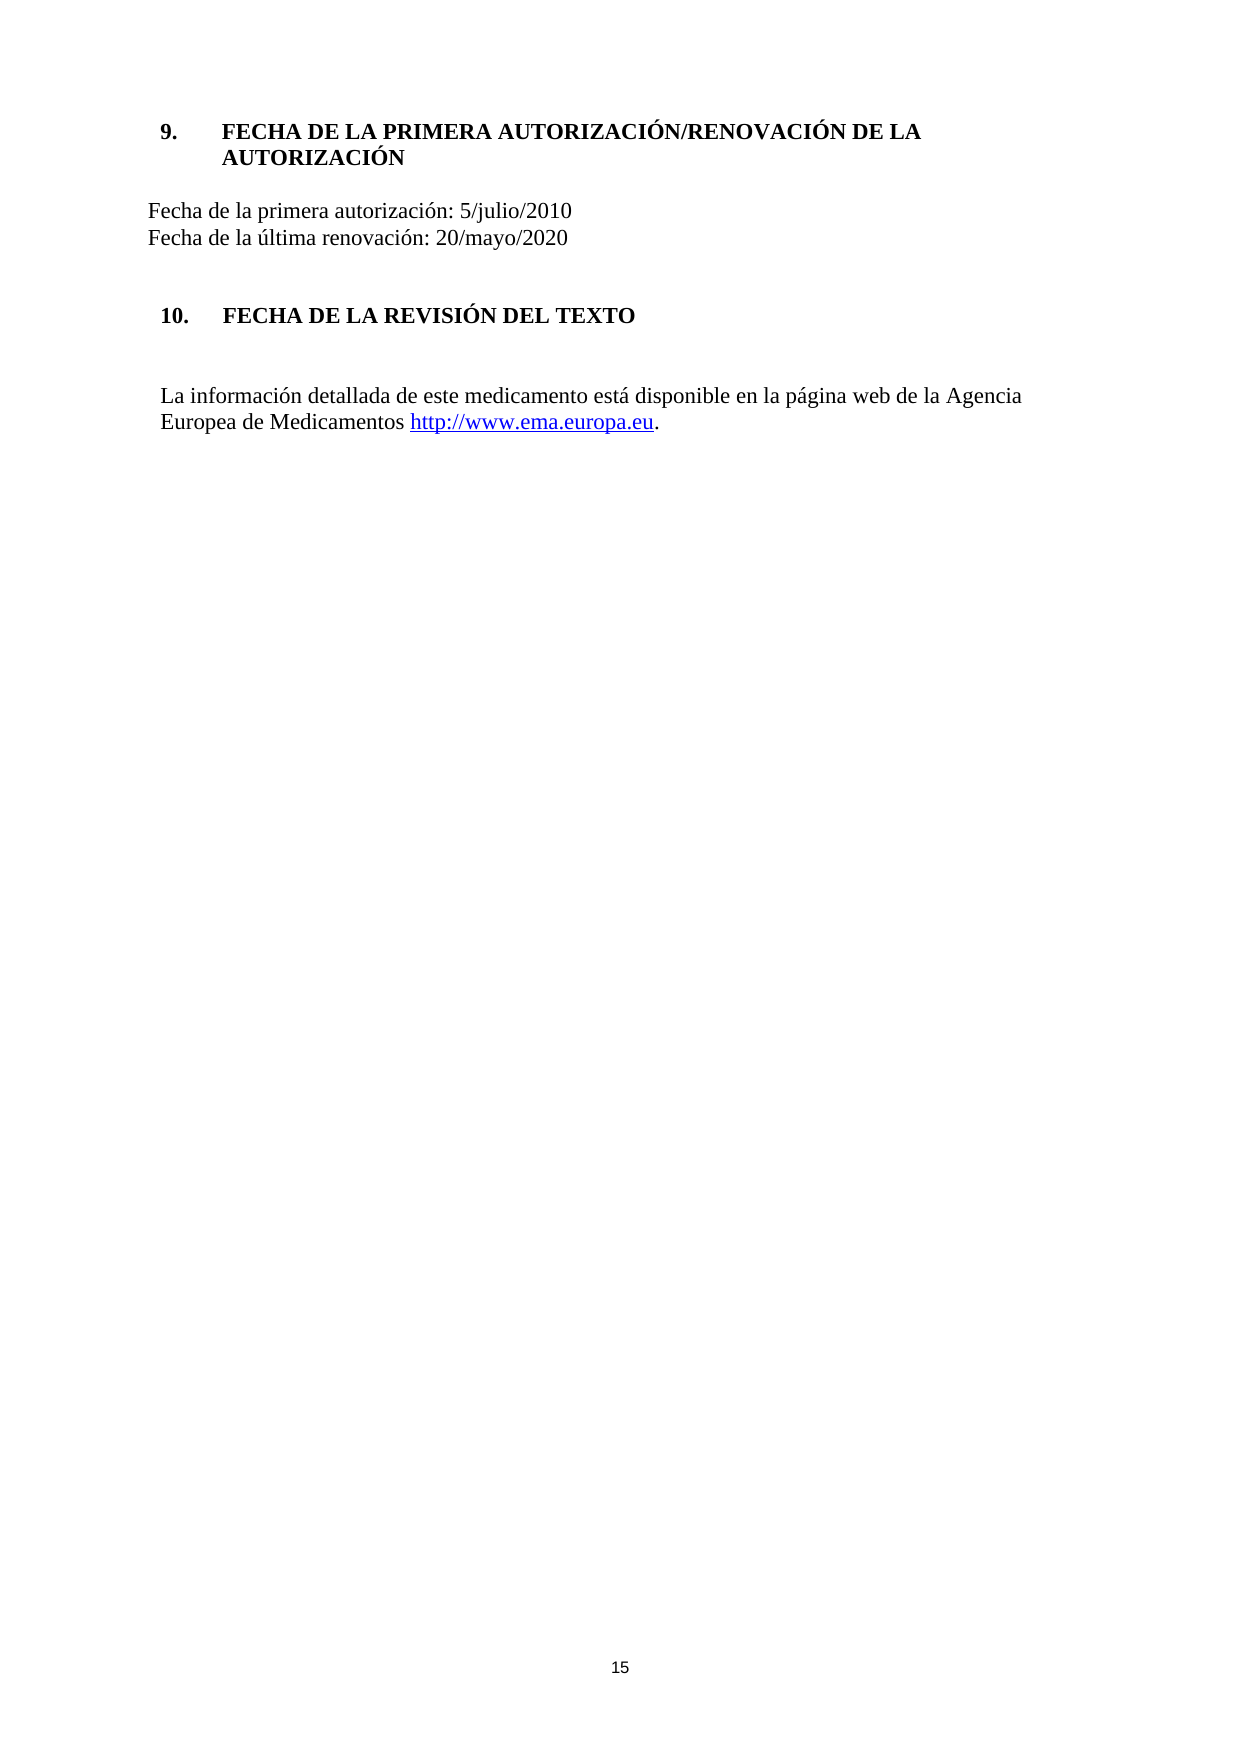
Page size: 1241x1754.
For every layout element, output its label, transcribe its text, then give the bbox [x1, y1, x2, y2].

text 10. FECHA DE LA REVISIÓN DEL TEXTO [160, 303, 1092, 329]
text Fecha de la última renovación: 20/mayo/2020 [148, 223, 1092, 250]
text La información detallada de este medicamento está disponible en la página web de la Agencia Europea de Medicamentos http://www.ema.europa.eu. [160, 382, 1092, 434]
text Fecha de la primera autorización: 5/julio/2010 [148, 197, 1092, 223]
text 9. FECHA DE LA PRIMERA AUTORIZACIÓN/RENOVACIÓN DE LA AUTORIZACIÓN [160, 118, 1092, 171]
